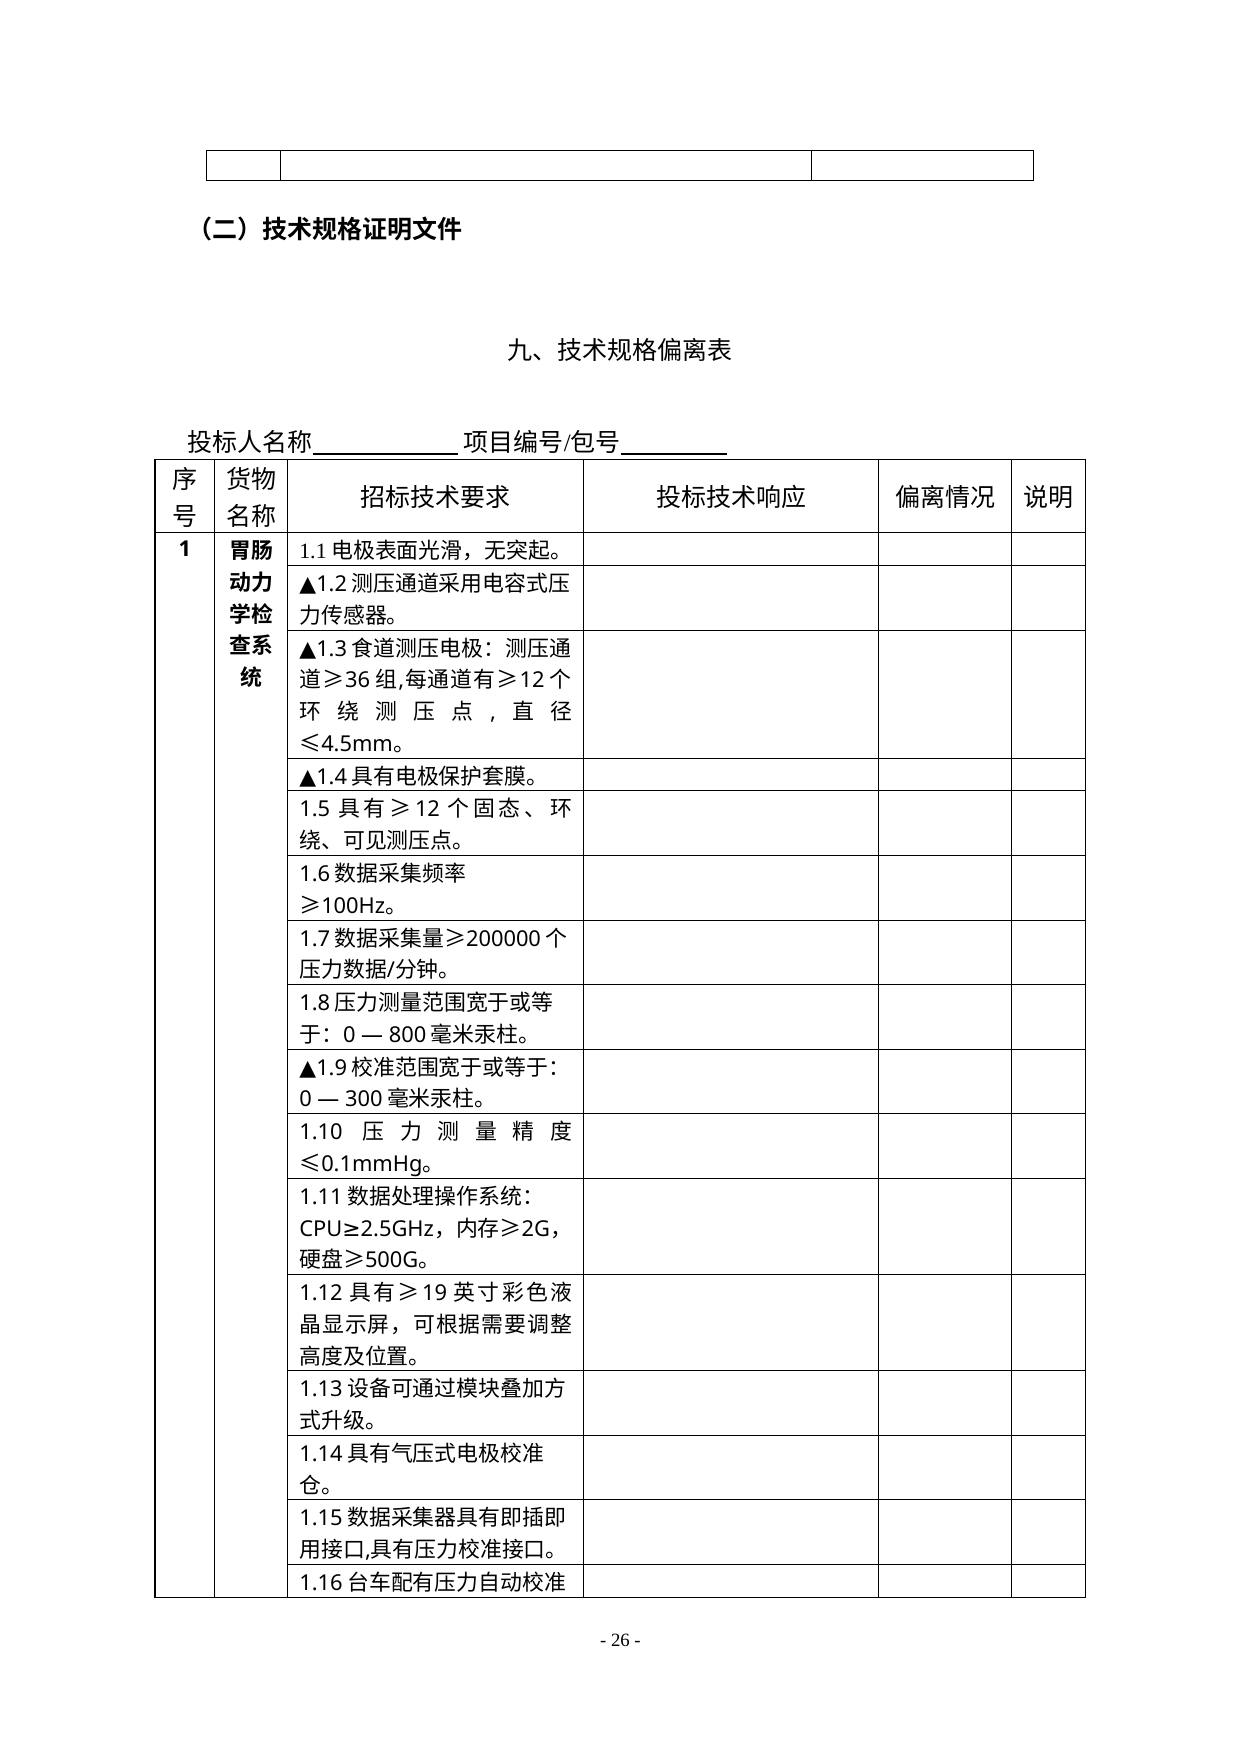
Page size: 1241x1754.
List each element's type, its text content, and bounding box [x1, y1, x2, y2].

table_cell [1012, 856, 1085, 919]
table_cell [879, 985, 1011, 1049]
table_cell [584, 1050, 878, 1113]
table_cell [879, 1436, 1011, 1499]
table_cell [879, 1179, 1011, 1274]
table_cell [584, 1436, 878, 1499]
table_header 偏离情况 [879, 460, 1011, 532]
table_cell 1.10压力测量精度≤0.1mmHg。 [288, 1114, 583, 1178]
table_header 序号 [156, 460, 214, 532]
table_cell [584, 1179, 878, 1274]
table_cell 1.14具有气压式电极校准仓。 [288, 1436, 583, 1499]
table_cell 1.15数据采集器具有即插即用接口,具有压力校准接口。 [288, 1500, 583, 1564]
table_cell 1.11数据处理操作系统：CPU≥2.5GHz，内存≥2G，硬盘≥500G。 [288, 1179, 583, 1274]
table_cell [1012, 1436, 1085, 1499]
table_cell [879, 533, 1011, 565]
table_cell [879, 791, 1011, 855]
table_cell 1.1电极表面光滑，无突起。 [288, 533, 583, 565]
table_cell [584, 791, 878, 855]
table_cell [584, 533, 878, 565]
table_cell [584, 1565, 878, 1597]
table_cell [1012, 1114, 1085, 1178]
table_cell 1.6数据采集频率≥100Hz。 [288, 856, 583, 919]
table_cell ▲1.4具有电极保护套膜。 [288, 759, 583, 790]
table_cell [879, 1371, 1011, 1435]
table_cell [1012, 1371, 1085, 1435]
table_cell [879, 566, 1011, 629]
table_cell 1 [156, 533, 214, 1597]
table_cell [1012, 533, 1085, 565]
table_cell [879, 856, 1011, 919]
table_cell [584, 985, 878, 1049]
table_cell [879, 631, 1011, 758]
table_cell [584, 1500, 878, 1564]
text 投标人名称 项目编号/包号 [187, 422, 1053, 459]
table_header 说明 [1012, 460, 1085, 532]
table_cell [879, 1500, 1011, 1564]
table_cell [584, 759, 878, 790]
table_cell [584, 921, 878, 984]
table_header 招标技术要求 [288, 460, 583, 532]
table_cell 1.5具有≥12个固态、环绕、可见测压点。 [288, 791, 583, 855]
table_cell [584, 566, 878, 629]
table_cell [879, 921, 1011, 984]
table_cell [584, 1275, 878, 1370]
table_header 货物名称 [215, 460, 287, 532]
text （二）技术规格证明文件 [187, 209, 1053, 246]
table_cell [1012, 1050, 1085, 1113]
table_header 投标技术响应 [584, 460, 878, 532]
table_cell [1012, 921, 1085, 984]
table_cell [1012, 1565, 1085, 1597]
table_cell [1012, 985, 1085, 1049]
table_cell [879, 1275, 1011, 1370]
table_cell ▲1.2测压通道采用电容式压力传感器。 [288, 566, 583, 629]
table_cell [288, 1565, 583, 1597]
table_cell [1012, 759, 1085, 790]
table_cell 1.12具有≥19英寸彩色液晶显示屏，可根据需要调整高度及位置。 [288, 1275, 583, 1370]
table_cell [1012, 1500, 1085, 1564]
table_cell [584, 1371, 878, 1435]
table_cell [812, 151, 1033, 180]
subtitle 九、技术规格偏离表 [187, 330, 1053, 367]
table_cell [1012, 631, 1085, 758]
table_cell [1012, 1179, 1085, 1274]
table_cell [1012, 1275, 1085, 1370]
table_cell [584, 631, 878, 758]
table_cell [1012, 791, 1085, 855]
table_cell [879, 759, 1011, 790]
table_cell [207, 151, 280, 180]
table_cell [879, 1565, 1011, 1597]
table_cell [879, 1050, 1011, 1113]
table_cell [584, 856, 878, 919]
table_cell 1.7数据采集量≥200000个压力数据/分钟。 [288, 921, 583, 984]
table_cell [281, 151, 811, 180]
table_cell 胃肠动力学检查系统 [215, 533, 287, 1597]
table_cell 1.8压力测量范围宽于或等于：0 — 800毫米汞柱。 [288, 985, 583, 1049]
table_cell [584, 1114, 878, 1178]
table_cell ▲1.9校准范围宽于或等于：0 — 300毫米汞柱。 [288, 1050, 583, 1113]
table_cell [1012, 566, 1085, 629]
table_cell ▲1.3食道测压电极：测压通道≥36组,每通道有≥12个环绕测压点,直径≤4.5mm。 [288, 631, 583, 758]
table_cell 1.13设备可通过模块叠加方式升级。 [288, 1371, 583, 1435]
table_cell [879, 1114, 1011, 1178]
